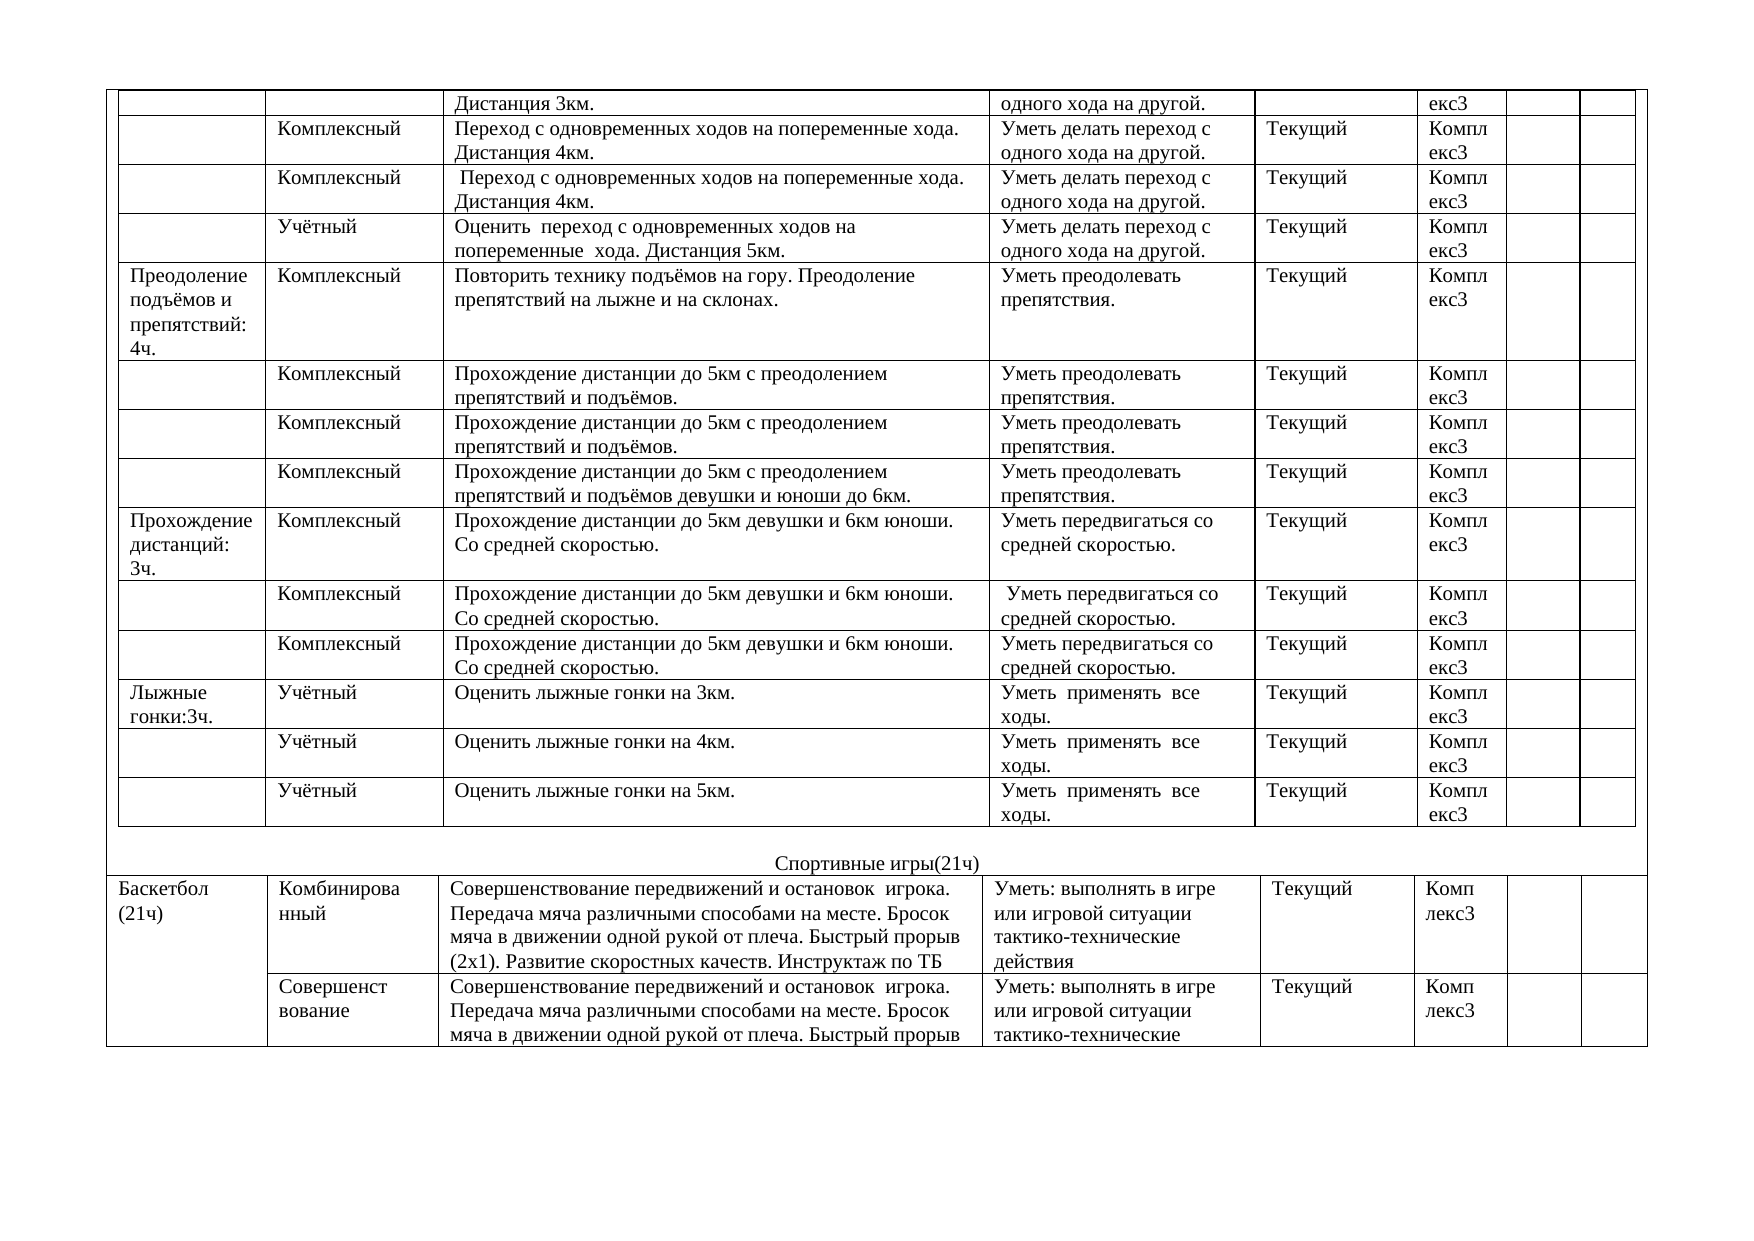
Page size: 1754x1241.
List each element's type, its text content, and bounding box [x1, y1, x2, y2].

table_cell Совершенствование передвижений и остановок игрока. Передача мяча различными способами на месте. Бросок мяча в движении одной рукой от плеча. Быстрый прорыв (2х1). Развитие скоростных качеств. Инструктаж по ТБ [439, 876, 982, 973]
table_cell Баскетбол (21ч) [107, 876, 267, 1046]
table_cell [439, 974, 982, 1046]
table_cell [1582, 974, 1647, 1046]
table_cell [1508, 974, 1581, 1046]
table_cell Текущий [1261, 876, 1414, 973]
table_cell Комп лекс3 [1415, 974, 1507, 1046]
table_cell Уметь: выполнять в игре или игровой ситуации тактико-технические действия [983, 876, 1260, 973]
table_cell Совершенст вование [268, 974, 438, 1046]
table_cell Комбинирова нный [268, 876, 438, 973]
table_cell Текущий [1261, 974, 1414, 1046]
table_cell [107, 90, 1647, 875]
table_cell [983, 974, 1260, 1046]
table_cell [1508, 876, 1581, 973]
table_cell Комп лекс3 [1415, 876, 1507, 973]
table_cell [1582, 876, 1647, 973]
